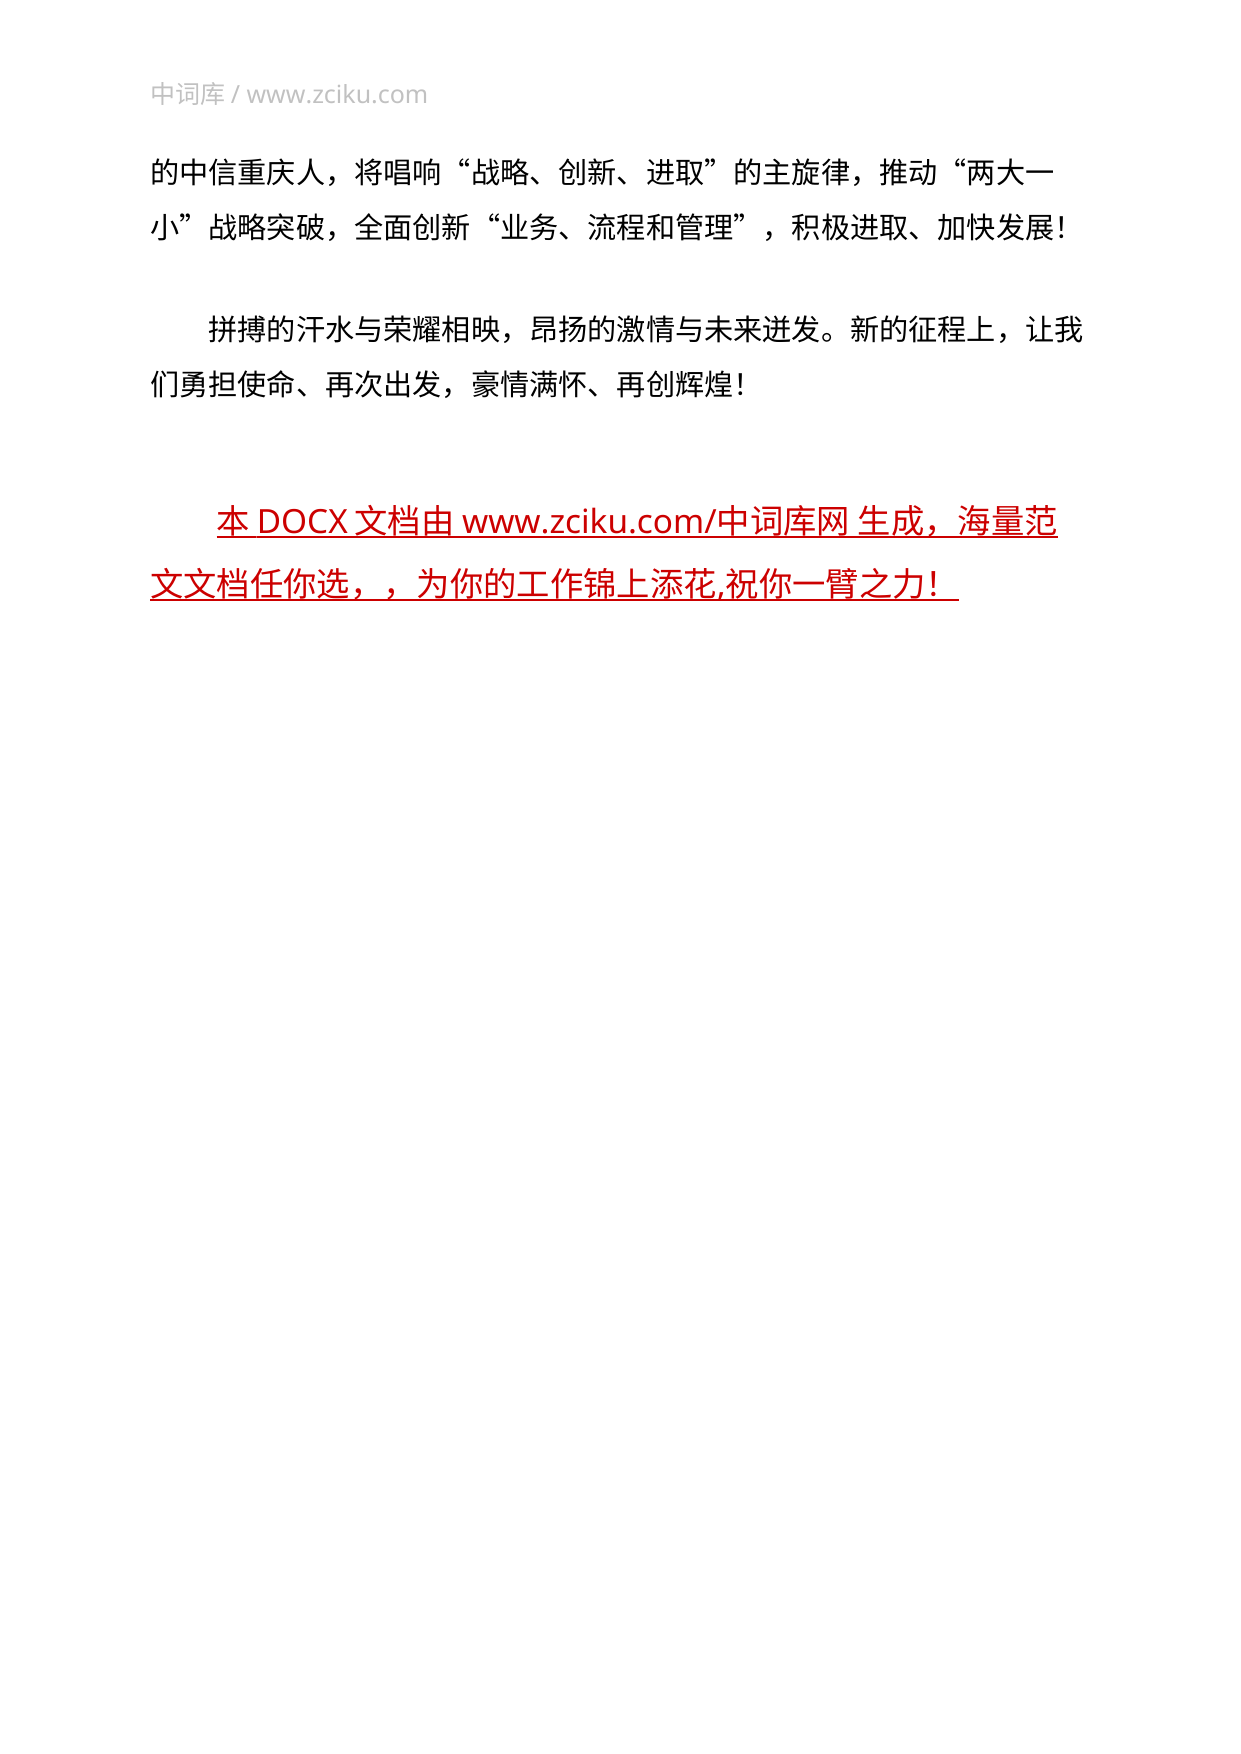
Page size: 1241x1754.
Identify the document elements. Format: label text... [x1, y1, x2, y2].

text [150, 150, 1090, 247]
text 拼搏的汗水与荣耀相映，昂扬的激情与未来迸发。新的征程上，让我们勇担使命、再次出发，豪情满怀、再创辉煌！ [150, 307, 1090, 404]
text 本DOCX文档由 www.zciku.com/中词库网 生成，海量范文文档任你选，，为你的工作锦上添花,祝你一臂之力！ [150, 494, 1090, 606]
